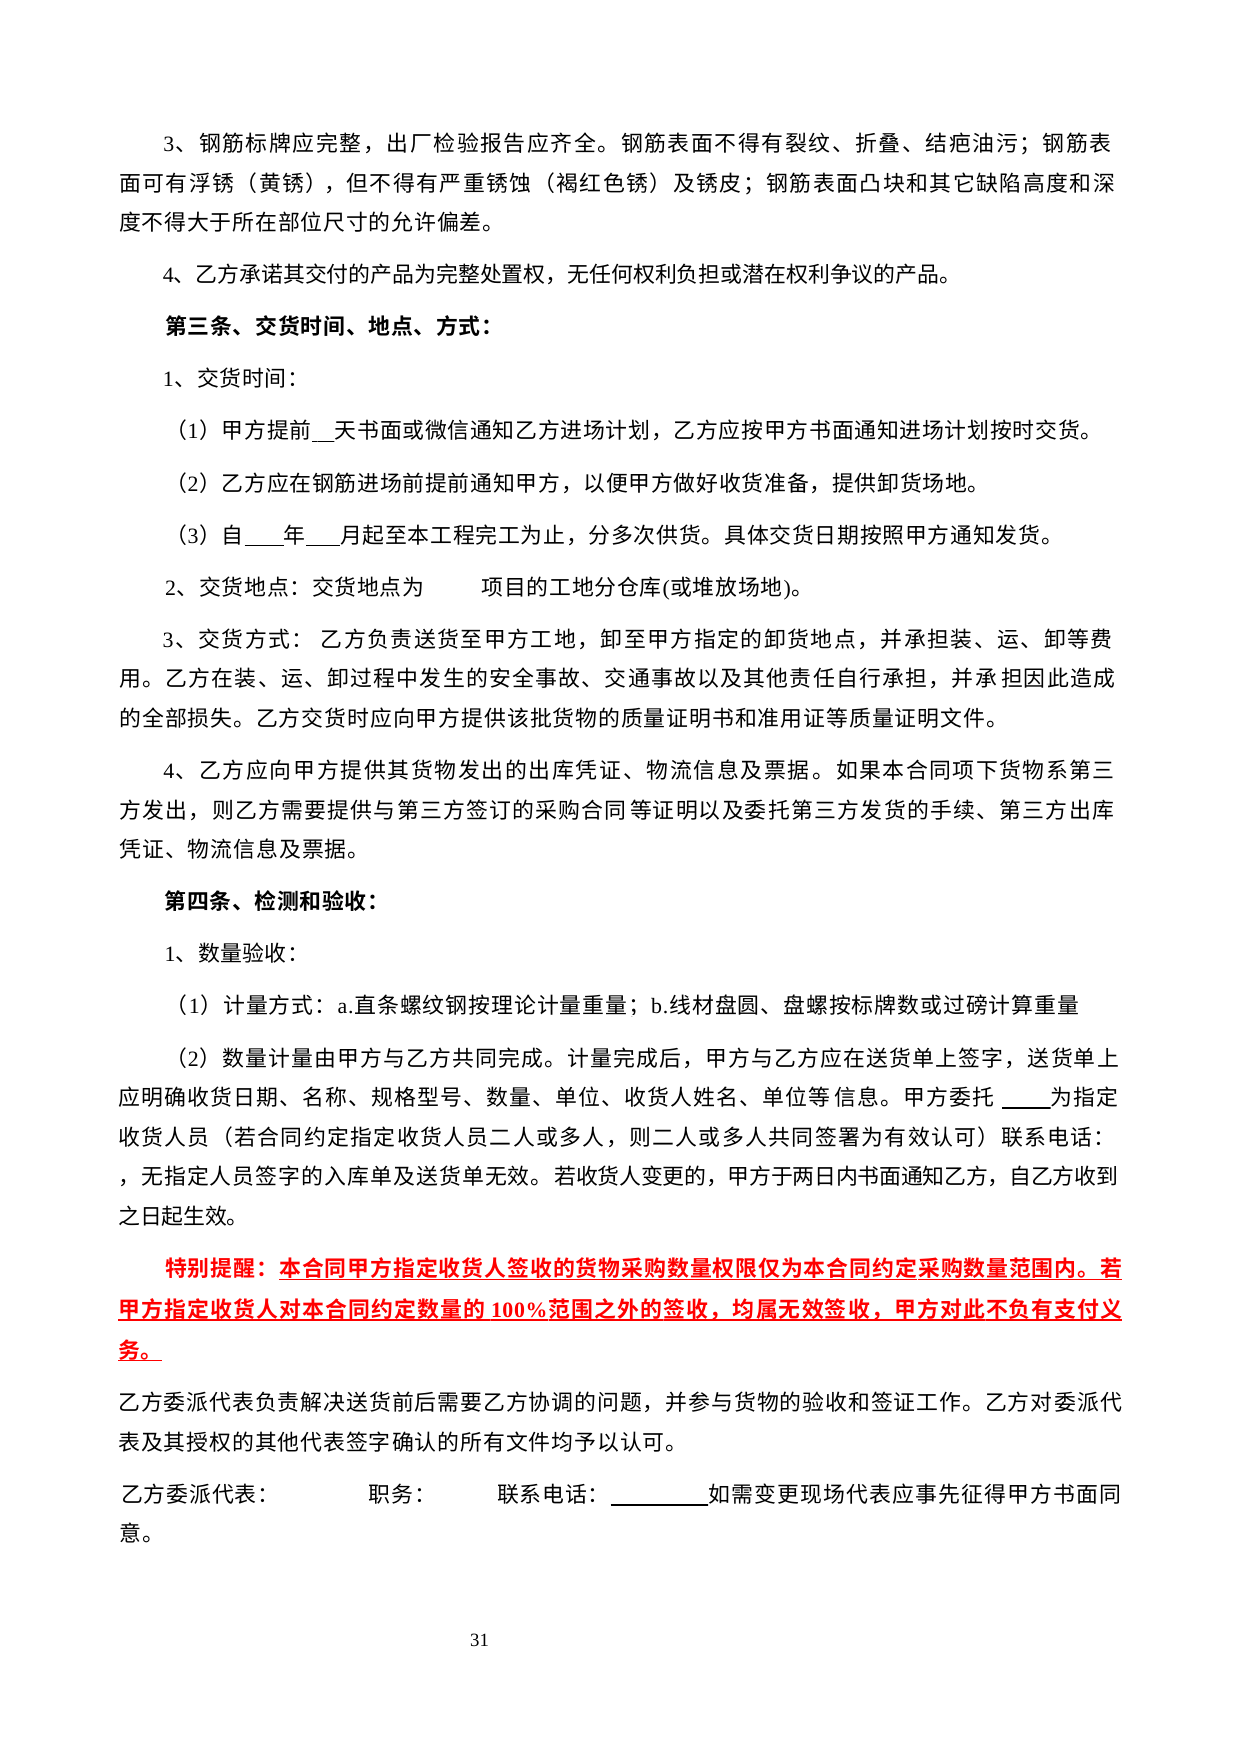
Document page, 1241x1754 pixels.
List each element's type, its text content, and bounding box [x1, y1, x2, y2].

text （1）计量方式：a.直条螺纹钢按理论计量重量；b.线材盘圆、盘螺按标牌数或过磅计算重量 [118, 988, 1122, 1020]
text 乙方委派代表： 职务： 联系电话： 如需变更现场代表应事先征得甲方书面同意。 [119, 1477, 1122, 1548]
text 4、乙方应向甲方提供其货物发出的出库凭证、物流信息及票据。如果本合同项下货物系第三方发出，则乙方需要提供与第三方签订的采购合同等证明以及委托第三方发货的手续、第三方出库凭证、物流信息及票据。 [119, 753, 1115, 864]
text 第四条、检测和验收： [118, 884, 1122, 916]
text 特别提醒：本合同甲方指定收货人签收的货物采购数量权限仅为本合同约定采购数量范围内。若甲方指定收货人对本合同约定数量的100%范围之外的签收，均属无效签收，甲方对此不负有支付义务。 [118, 1321, 1122, 1365]
text 1、数量验收： [164, 936, 1122, 968]
text 第三条、交货时间、地点、方式： [118, 309, 1122, 341]
text 特别提醒：本合同甲方指定收货人签收的货物采购数量权限仅为本合同约定采购数量范围内。若甲方指定收货人对本合同约定数量的100%范围之外的签收，均属无效签收，甲方对此不负有支付义务。 [118, 1251, 1122, 1319]
text 2、交货地点：交货地点为 项目的工地分仓库(或堆放场地)。 [118, 570, 1122, 601]
text （2）数量计量由甲方与乙方共同完成。计量完成后，甲方与乙方应在送货单上签字，送货单上应明确收货日期、名称、规格型号、数量、单位、收货人姓名、单位等信息。甲方委托 为指定收货人员（若合同约定指定收货人员二人或多人，则二人或多人共同签署为有效认可）联系电话： ，无指定人员签字的入库单及送货单无效。若收货人变更的，甲方于两日内书面通知乙方，自乙方收到之日起生效。 [118, 1041, 1119, 1231]
text 1、交货时间： [163, 361, 1122, 393]
text 3、钢筋标牌应完整，出厂检验报告应齐全。钢筋表面不得有裂纹、折叠、结疤油污；钢筋表面可有浮锈（黄锈），但不得有严重锈蚀（褐红色锈）及锈皮；钢筋表面凸块和其它缺陷高度和深度不得大于所在部位尺寸的允许偏差。 [119, 126, 1115, 237]
text （1）甲方提前 天书面或微信通知乙方进场计划，乙方应按甲方书面通知进场计划按时交货。 [118, 413, 1122, 445]
text （2）乙方应在钢筋进场前提前通知甲方，以便甲方做好收货准备，提供卸货场地。 [118, 466, 1122, 497]
text 3、交货方式： 乙方负责送货至甲方工地，卸至甲方指定的卸货地点，并承担装、运、卸等费用。乙方在装、运、卸过程中发生的安全事故、交通事故以及其他责任自行承担，并承担因此造成的全部损失。乙方交货时应向甲方提供该批货物的质量证明书和准用证等质量证明文件。 [119, 622, 1115, 733]
text （3）自 年 月起至本工程完工为止，分多次供货。具体交货日期按照甲方通知发货。 [118, 518, 1122, 549]
text 乙方委派代表负责解决送货前后需要乙方协调的问题，并参与货物的验收和签证工作。乙方对委派代表及其授权的其他代表签字确认的所有文件均予以认可。 [118, 1385, 1122, 1456]
text 4、乙方承诺其交付的产品为完整处置权，无任何权利负担或潜在权利争议的产品。 [163, 257, 1122, 289]
